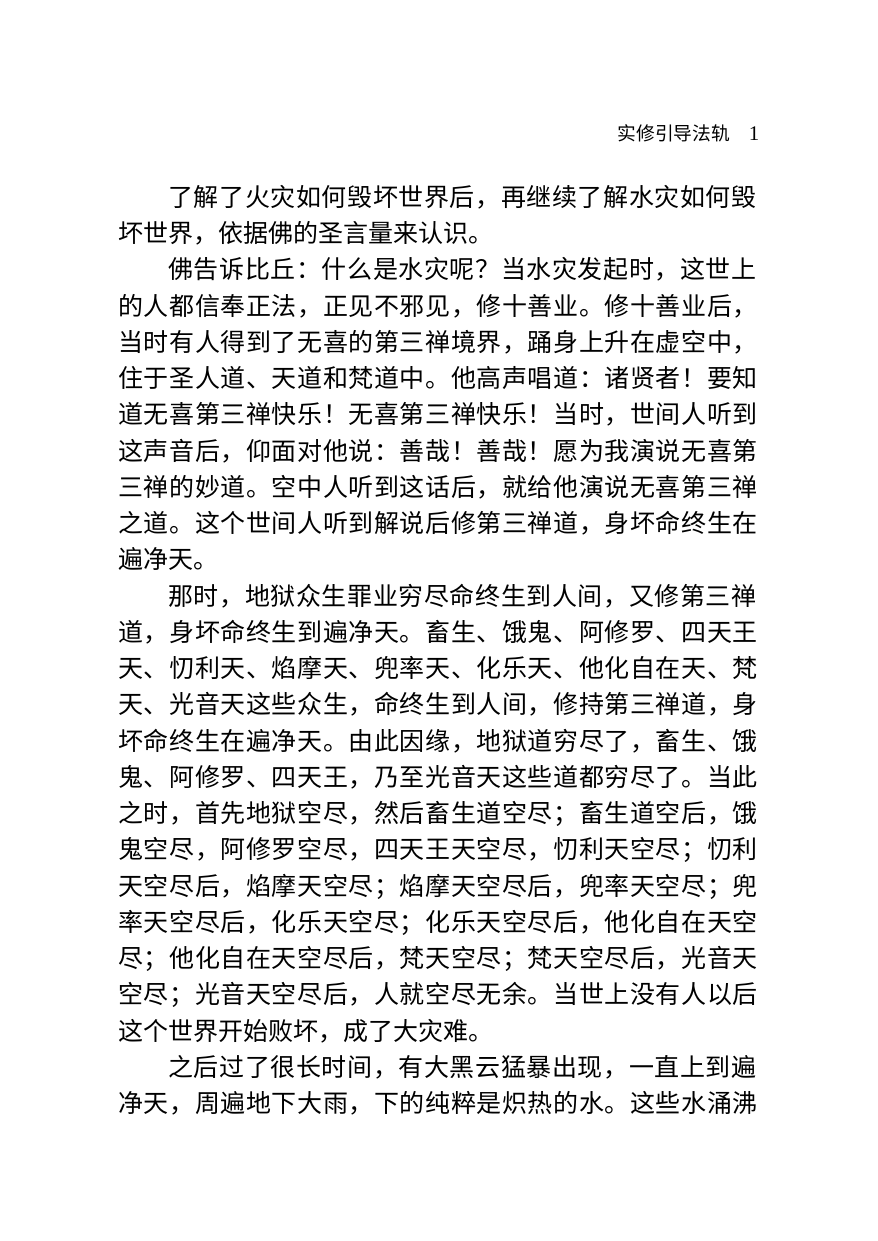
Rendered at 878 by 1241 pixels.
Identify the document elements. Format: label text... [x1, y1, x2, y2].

text 那时，地狱众生罪业穷尽命终生到人间，又修第三禅道，身坏命终生到遍净天。畜生、饿鬼、阿修罗、四天王天、忉利天、焰摩天、兜率天、化乐天、他化自在天、梵天、光音天这些众生，命终生到人间，修持第三禅道，身坏命终生在遍净天。由此因缘，地狱道穷尽了，畜生、饿鬼、阿修罗、四天王，乃至光音天这些道都穷尽了。当此之时，首先地狱空尽，然后畜生道空尽；畜生道空后，饿鬼空尽，阿修罗空尽，四天王天空尽，忉利天空尽；忉利天空尽后，焰摩天空尽；焰摩天空尽后，兜率天空尽；兜率天空尽后，化乐天空尽；化乐天空尽后，他化自在天空尽；他化自在天空尽后，梵天空尽；梵天空尽后，光音天空尽；光音天空尽后，人就空尽无余。当世上没有人以后，这个世界开始败坏，成了大灾难。 [118, 576, 759, 1047]
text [118, 1047, 759, 1120]
text 佛告诉比丘：什么是水灾呢？当水灾发起时，这世上的人都信奉正法，正见不邪见，修十善业。修十善业后，当时有人得到了无喜的第三禅境界，踊身上升在虚空中，住于圣人道、天道和梵道中。他高声唱道：诸贤者！要知道无喜第三禅快乐！无喜第三禅快乐！当时，世间人听到这声音后，仰面对他说：善哉！善哉！愿为我演说无喜第三禅的妙道。空中人听到这话后，就给他演说无喜第三禅之道。这个世间人听到解说后修第三禅道，身坏命终生在遍净天。 [118, 250, 759, 576]
text 了解了火灾如何毁坏世界后，再继续了解水灾如何毁坏世界，依据佛的圣言量来认识。 [118, 177, 759, 250]
